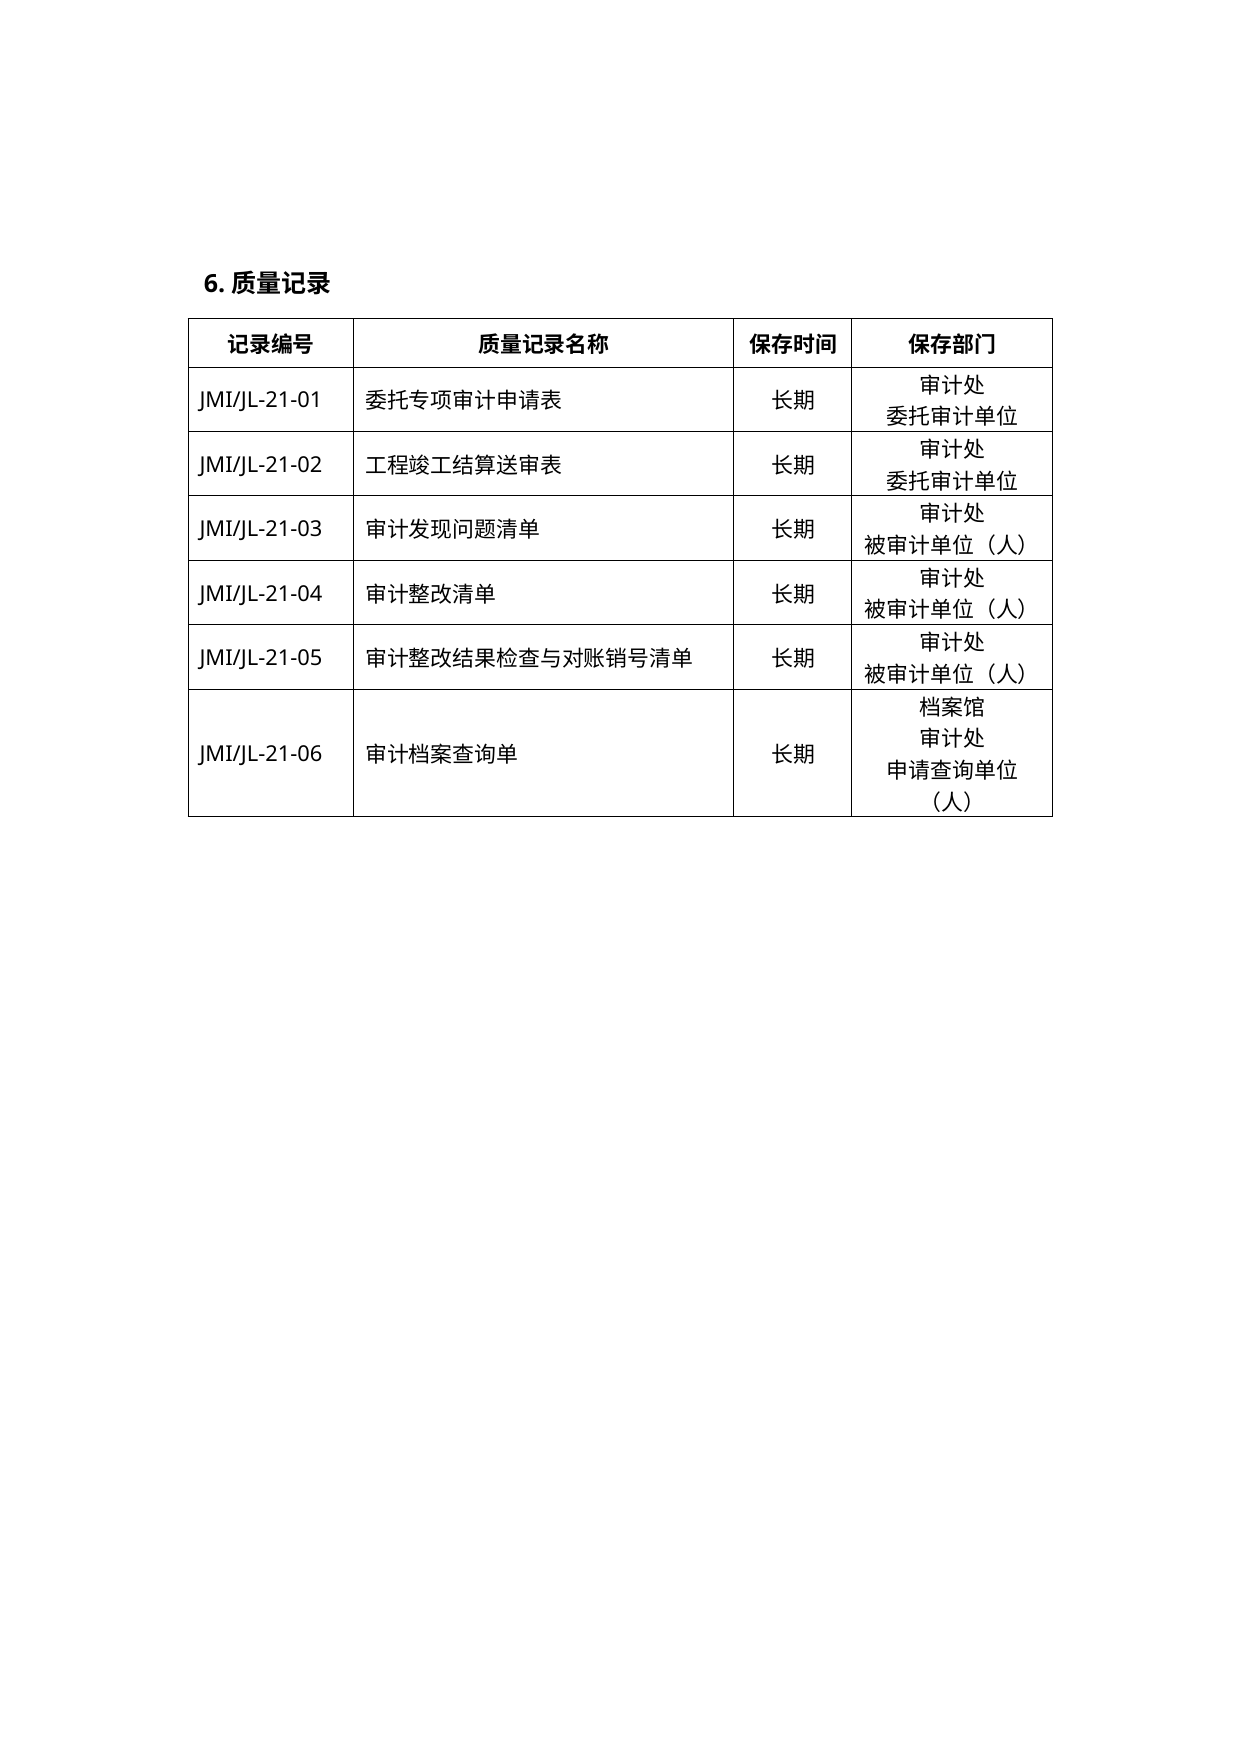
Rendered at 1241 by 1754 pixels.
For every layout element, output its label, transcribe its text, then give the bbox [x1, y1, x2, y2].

table_cell 审计整改清单 [354, 561, 733, 624]
table_cell 审计发现问题清单 [354, 496, 733, 560]
table_cell 长期 [734, 432, 851, 495]
table_cell JMI/JL-21-02 [189, 432, 353, 495]
table_cell 长期 [734, 368, 851, 431]
table_cell 长期 [734, 625, 851, 688]
table_cell JMI/JL-21-06 [189, 690, 353, 816]
table_cell 工程竣工结算送审表 [354, 432, 733, 495]
table_cell JMI/JL-21-05 [189, 625, 353, 688]
table_cell 审计处 委托审计单位 [852, 432, 1052, 495]
table_cell 长期 [734, 561, 851, 624]
table_cell 档案馆 审计处 申请查询单位（人） [852, 690, 1052, 816]
table_header 质量记录名称 [354, 319, 733, 367]
table_cell 委托专项审计申请表 [354, 368, 733, 431]
text 6. 质量记录 [159, 264, 1081, 300]
table_cell 长期 [734, 496, 851, 560]
table_cell 审计处 被审计单位（人） [852, 625, 1052, 688]
table_cell 审计处 被审计单位（人） [852, 496, 1052, 560]
table_header 保存部门 [852, 319, 1052, 367]
table_cell 审计处 委托审计单位 [852, 368, 1052, 431]
table_cell 审计档案查询单 [354, 690, 733, 816]
table_cell JMI/JL-21-03 [189, 496, 353, 560]
table_cell JMI/JL-21-04 [189, 561, 353, 624]
table_header 保存时间 [734, 319, 851, 367]
table_cell 长期 [734, 690, 851, 816]
table_header 记录编号 [189, 319, 353, 367]
table_cell 审计处 被审计单位（人） [852, 561, 1052, 624]
table_cell JMI/JL-21-01 [189, 368, 353, 431]
table_cell 审计整改结果检查与对账销号清单 [354, 625, 733, 688]
